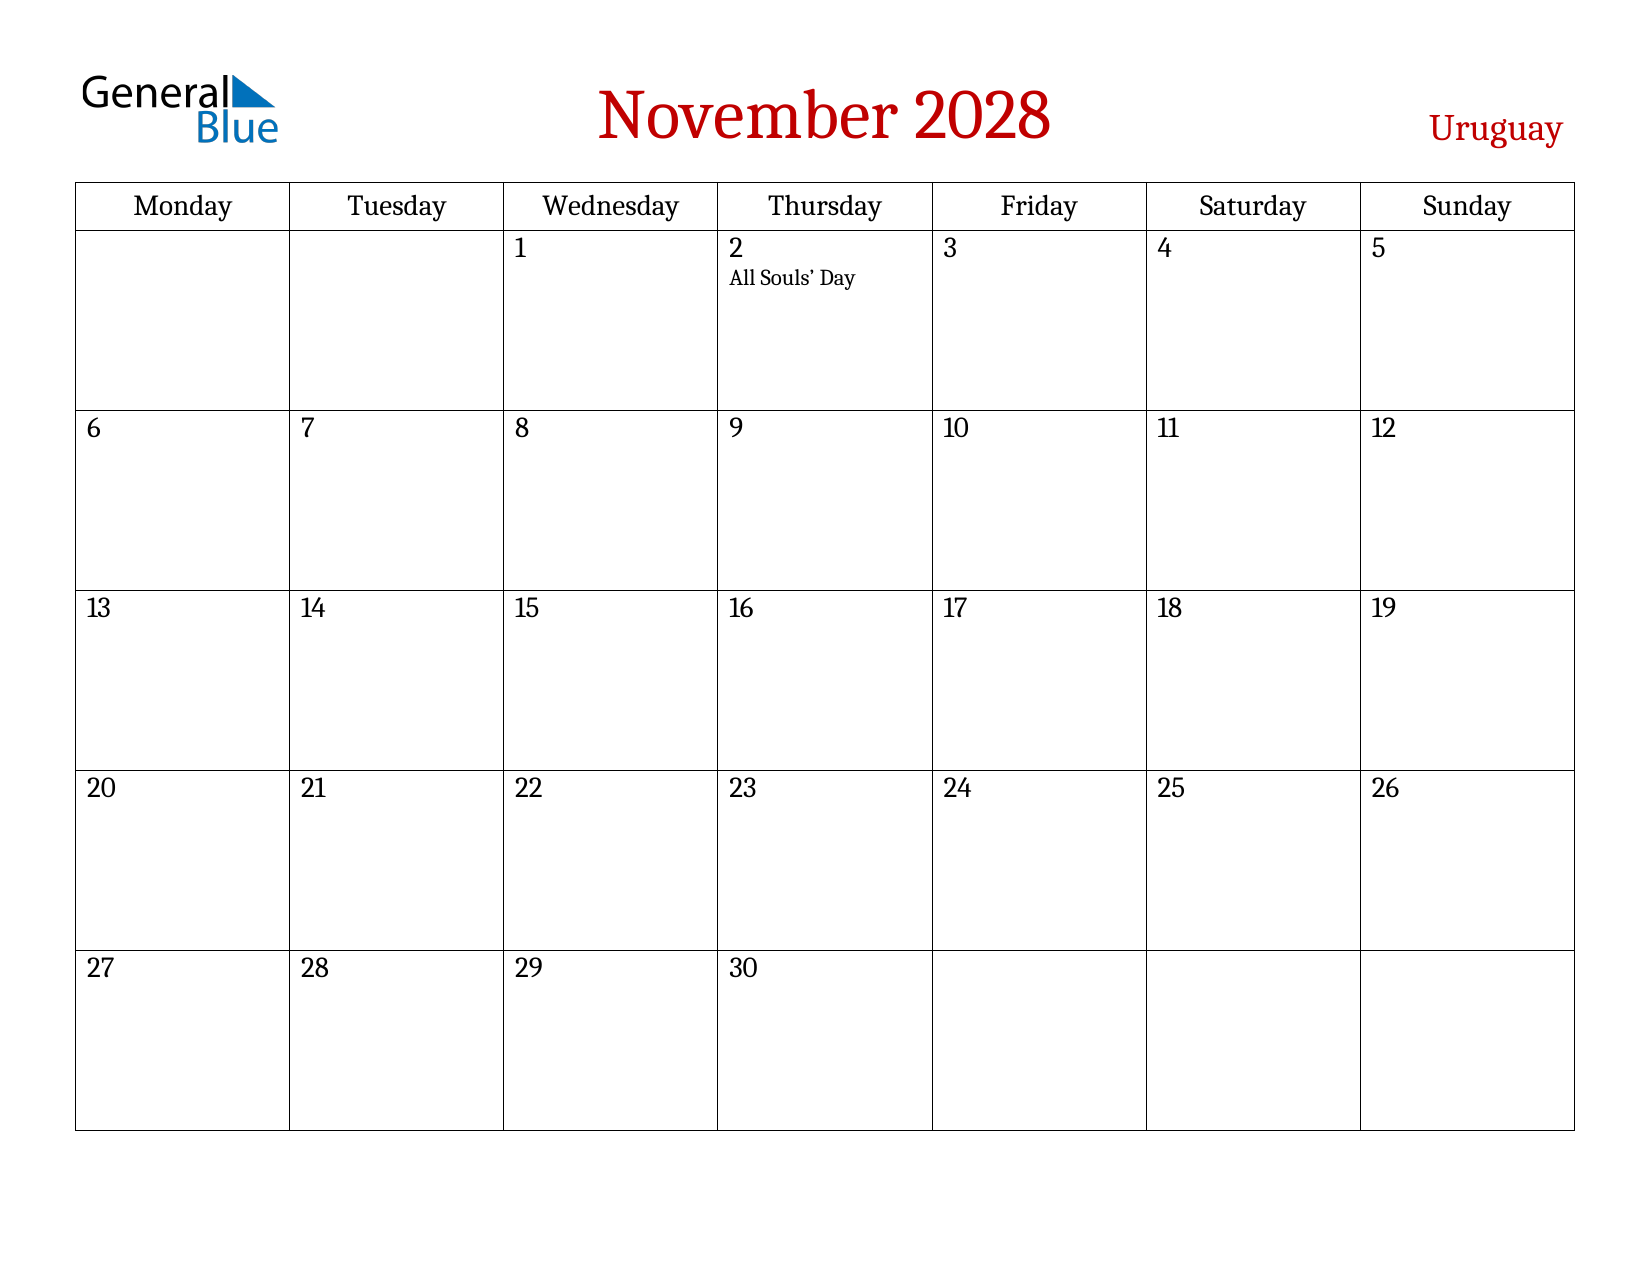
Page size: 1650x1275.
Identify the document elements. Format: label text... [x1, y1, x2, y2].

table_cell 3 [933, 231, 1146, 264]
table_cell Tuesday [290, 183, 503, 230]
table_cell [718, 805, 932, 950]
table_cell [290, 985, 503, 1130]
table_cell [718, 625, 932, 770]
table_cell [933, 625, 1146, 770]
table_cell [933, 805, 1146, 950]
table_cell All Souls’ Day [718, 265, 932, 410]
table_cell 29 [504, 951, 717, 985]
table_cell [76, 445, 289, 590]
table_cell 15 [504, 591, 717, 625]
table_cell Sunday [1361, 183, 1574, 230]
table_cell [933, 985, 1146, 1130]
table_cell [1147, 445, 1360, 590]
table_cell 7 [290, 411, 503, 444]
table_cell 11 [1147, 411, 1360, 444]
table_cell 24 [933, 771, 1146, 805]
table_cell 27 [76, 951, 289, 985]
table_cell 1 [504, 231, 717, 264]
table_cell Thursday [718, 183, 932, 230]
table_cell 14 [290, 591, 503, 625]
table_cell [504, 265, 717, 410]
table_cell [933, 951, 1146, 985]
table_cell [1147, 985, 1360, 1130]
table_cell 6 [76, 411, 289, 444]
table_cell 28 [290, 951, 503, 985]
table_cell [504, 985, 717, 1130]
table_cell [933, 445, 1146, 590]
table_cell Friday [933, 183, 1146, 230]
table_cell 22 [504, 771, 717, 805]
table_cell [290, 265, 503, 410]
table_cell 8 [504, 411, 717, 444]
table_cell 9 [718, 411, 932, 444]
table_cell Saturday [1147, 183, 1360, 230]
table_cell [1361, 951, 1574, 985]
table_cell Monday [76, 183, 289, 230]
table_cell 2 [718, 231, 932, 264]
table_cell 21 [290, 771, 503, 805]
table_cell [1361, 445, 1574, 590]
table_header November 2028 [504, 75, 1146, 182]
table_cell Wednesday [504, 183, 717, 230]
table_cell [1361, 265, 1574, 410]
table_cell [1361, 625, 1574, 770]
table_cell [76, 625, 289, 770]
table_cell 23 [718, 771, 932, 805]
table_cell 13 [76, 591, 289, 625]
table_cell [76, 265, 289, 410]
table_cell [290, 805, 503, 950]
table_cell [504, 625, 717, 770]
table_cell 12 [1361, 411, 1574, 444]
table_cell [504, 805, 717, 950]
table_cell 30 [718, 951, 932, 985]
table_cell 18 [1147, 591, 1360, 625]
table_cell 16 [718, 591, 932, 625]
table_cell [290, 625, 503, 770]
table_cell [1147, 951, 1360, 985]
table_cell 25 [1147, 771, 1360, 805]
table_cell [718, 985, 932, 1130]
table_cell [1361, 805, 1574, 950]
table_cell 5 [1361, 231, 1574, 264]
table_cell 4 [1147, 231, 1360, 264]
table_cell 17 [933, 591, 1146, 625]
table_cell 10 [933, 411, 1146, 444]
table_cell [1147, 805, 1360, 950]
table_cell [290, 231, 503, 264]
table_header Uruguay [1146, 75, 1574, 182]
table_cell 26 [1361, 771, 1574, 805]
table_cell [1147, 265, 1360, 410]
table_cell [504, 445, 717, 590]
table_header [76, 75, 503, 182]
table_cell 19 [1361, 591, 1574, 625]
table_cell [718, 445, 932, 590]
table_cell [290, 445, 503, 590]
table_cell [76, 805, 289, 950]
table_cell [1361, 985, 1574, 1130]
picture [82, 75, 278, 143]
table_cell [76, 985, 289, 1130]
table_cell [76, 231, 289, 264]
table_cell [933, 265, 1146, 410]
table_cell 20 [76, 771, 289, 805]
table_cell [1147, 625, 1360, 770]
